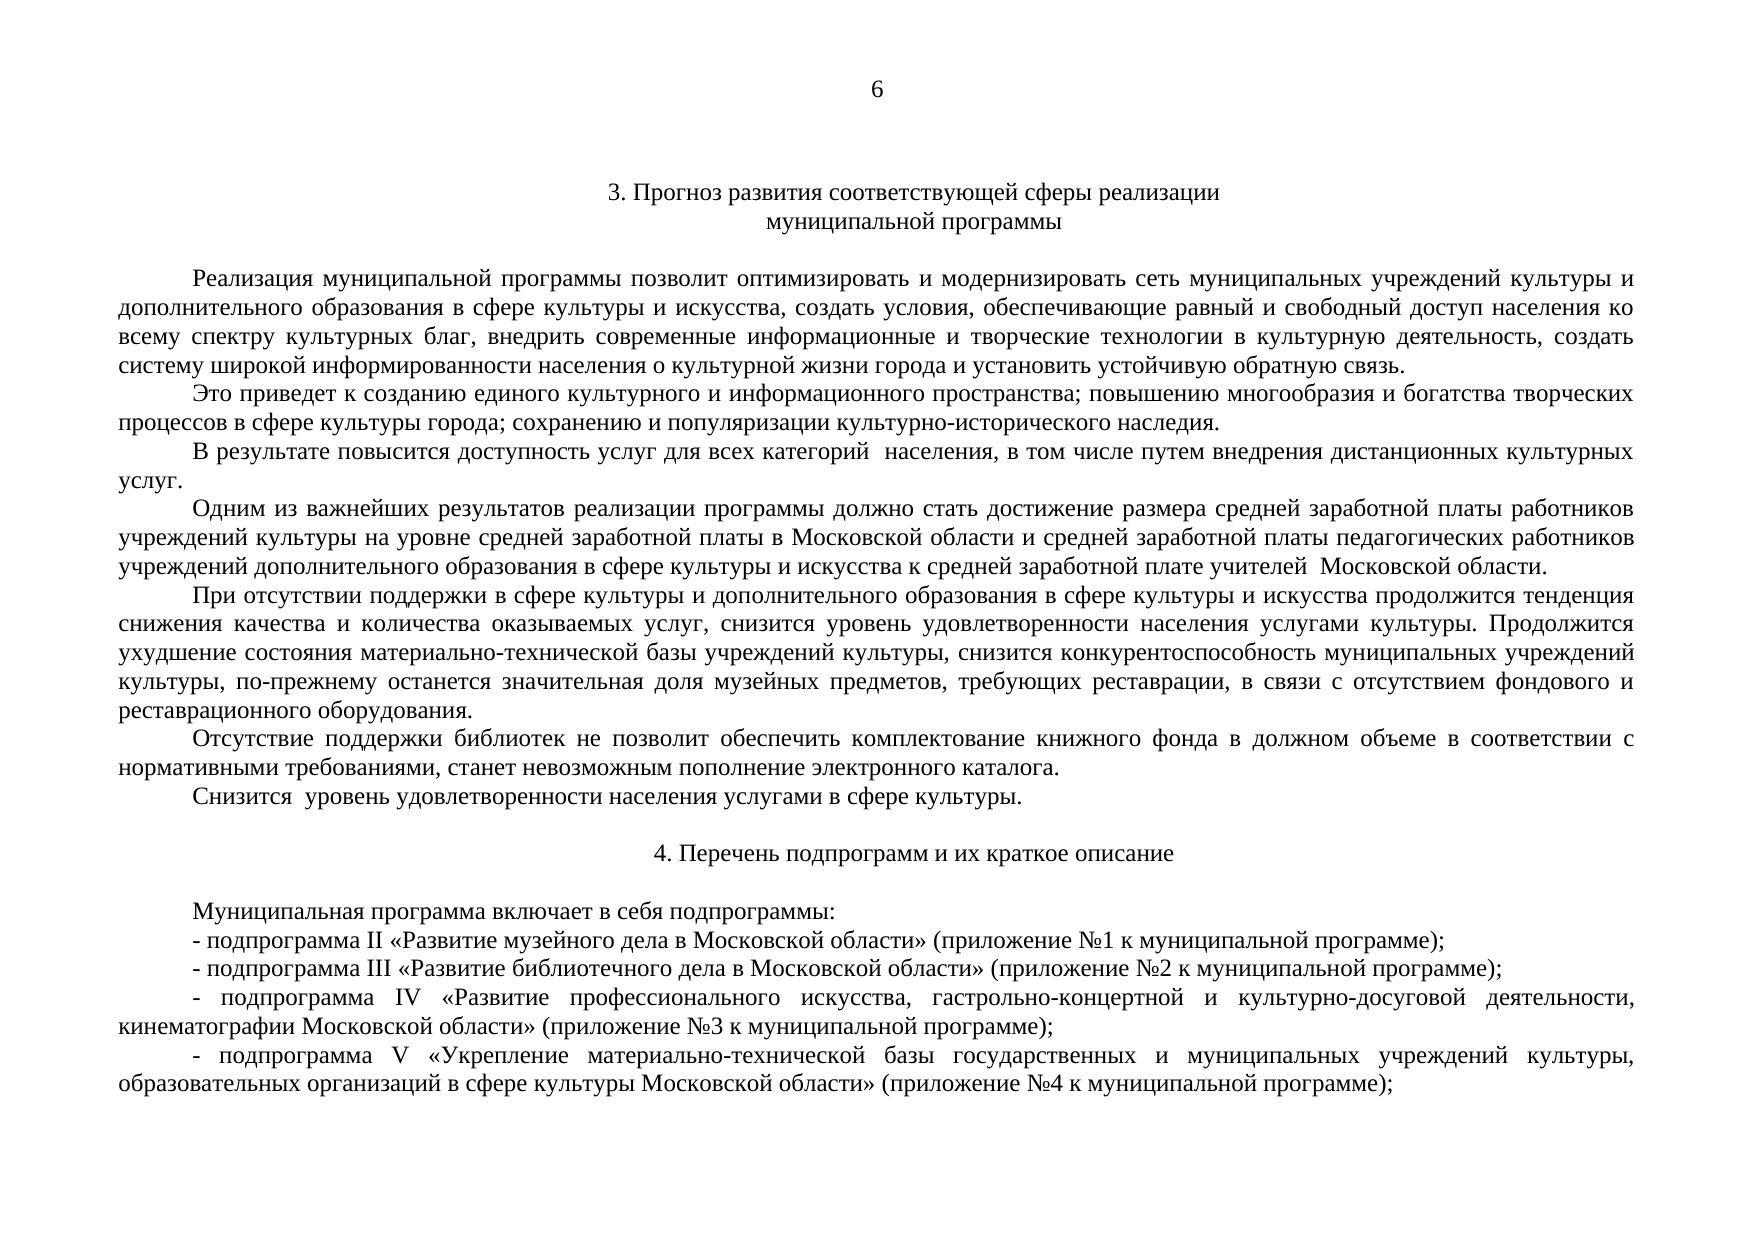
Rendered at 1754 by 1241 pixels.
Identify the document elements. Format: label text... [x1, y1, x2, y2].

text - подпрограмма III «Развитие библиотечного дела в Московской области» (приложение №2 к муниципальной программе); [118, 953, 1636, 982]
text В результате повысится доступность услуг для всех категорий населения, в том числе путем внедрения дистанционных культурных услуг. [118, 436, 1636, 493]
text При отсутствии поддержки в сфере культуры и дополнительного образования в сфере культуры и искусства продолжится тенденция снижения качества и количества оказываемых услуг, снизится уровень удовлетворенности населения услугами культуры. Продолжится ухудшение состояния материально-технической базы учреждений культуры, снизится конкурентоспособность муниципальных учреждений культуры, по-прежнему останется значительная доля музейных предметов, требующих реставрации, в связи с отсутствием фондового и реставрационного оборудования. [118, 580, 1636, 723]
text Одним из важнейших результатов реализации программы должно стать достижение размера средней заработной платы работников учреждений культуры на уровне средней заработной платы в Московской области и средней заработной платы педагогических работников учреждений дополнительного образования в сфере культуры и искусства к средней заработной плате учителей Московской области. [118, 493, 1636, 580]
text Снизится уровень удовлетворенности населения услугами в сфере культуры. [118, 781, 1636, 810]
text Отсутствие поддержки библиотек не позволит обеспечить комплектование книжного фонда в должном объеме в соответствии с нормативными требованиями, станет невозможным пополнение электронного каталога. [118, 723, 1636, 781]
text - подпрограмма V «Укрепление материально-технической базы государственных и муниципальных учреждений культуры, образовательных организаций в сфере культуры Московской области» (приложение №4 к муниципальной программе); [118, 1040, 1636, 1097]
text 4. Перечень подпрограмм и их краткое описание [118, 838, 1636, 867]
text 3. Прогноз развития соответствующей сферы реализации [118, 177, 1636, 206]
text Муниципальная программа включает в себя подпрограммы: [118, 896, 1636, 925]
text - подпрограмма IV «Развитие профессионального искусства, гастрольно-концертной и культурно-досуговой деятельности, кинематографии Московской области» (приложение №3 к муниципальной программе); [118, 982, 1636, 1040]
text Это приведет к созданию единого культурного и информационного пространства; повышению многообразия и богатства творческих процессов в сфере культуры города; сохранению и популяризации культурно-исторического наследия. [118, 378, 1636, 436]
text Реализация муниципальной программы позволит оптимизировать и модернизировать сеть муниципальных учреждений культуры и дополнительного образования в сфере культуры и искусства, создать условия, обеспечивающие равный и свободный доступ населения ко всему спектру культурных благ, внедрить современные информационные и творческие технологии в культурную деятельность, создать систему широкой информированности населения о культурной жизни города и установить устойчивую обратную связь. [118, 263, 1636, 378]
text - подпрограмма II «Развитие музейного дела в Московской области» (приложение №1 к муниципальной программе); [118, 925, 1636, 953]
text муниципальной программы [118, 206, 1636, 235]
